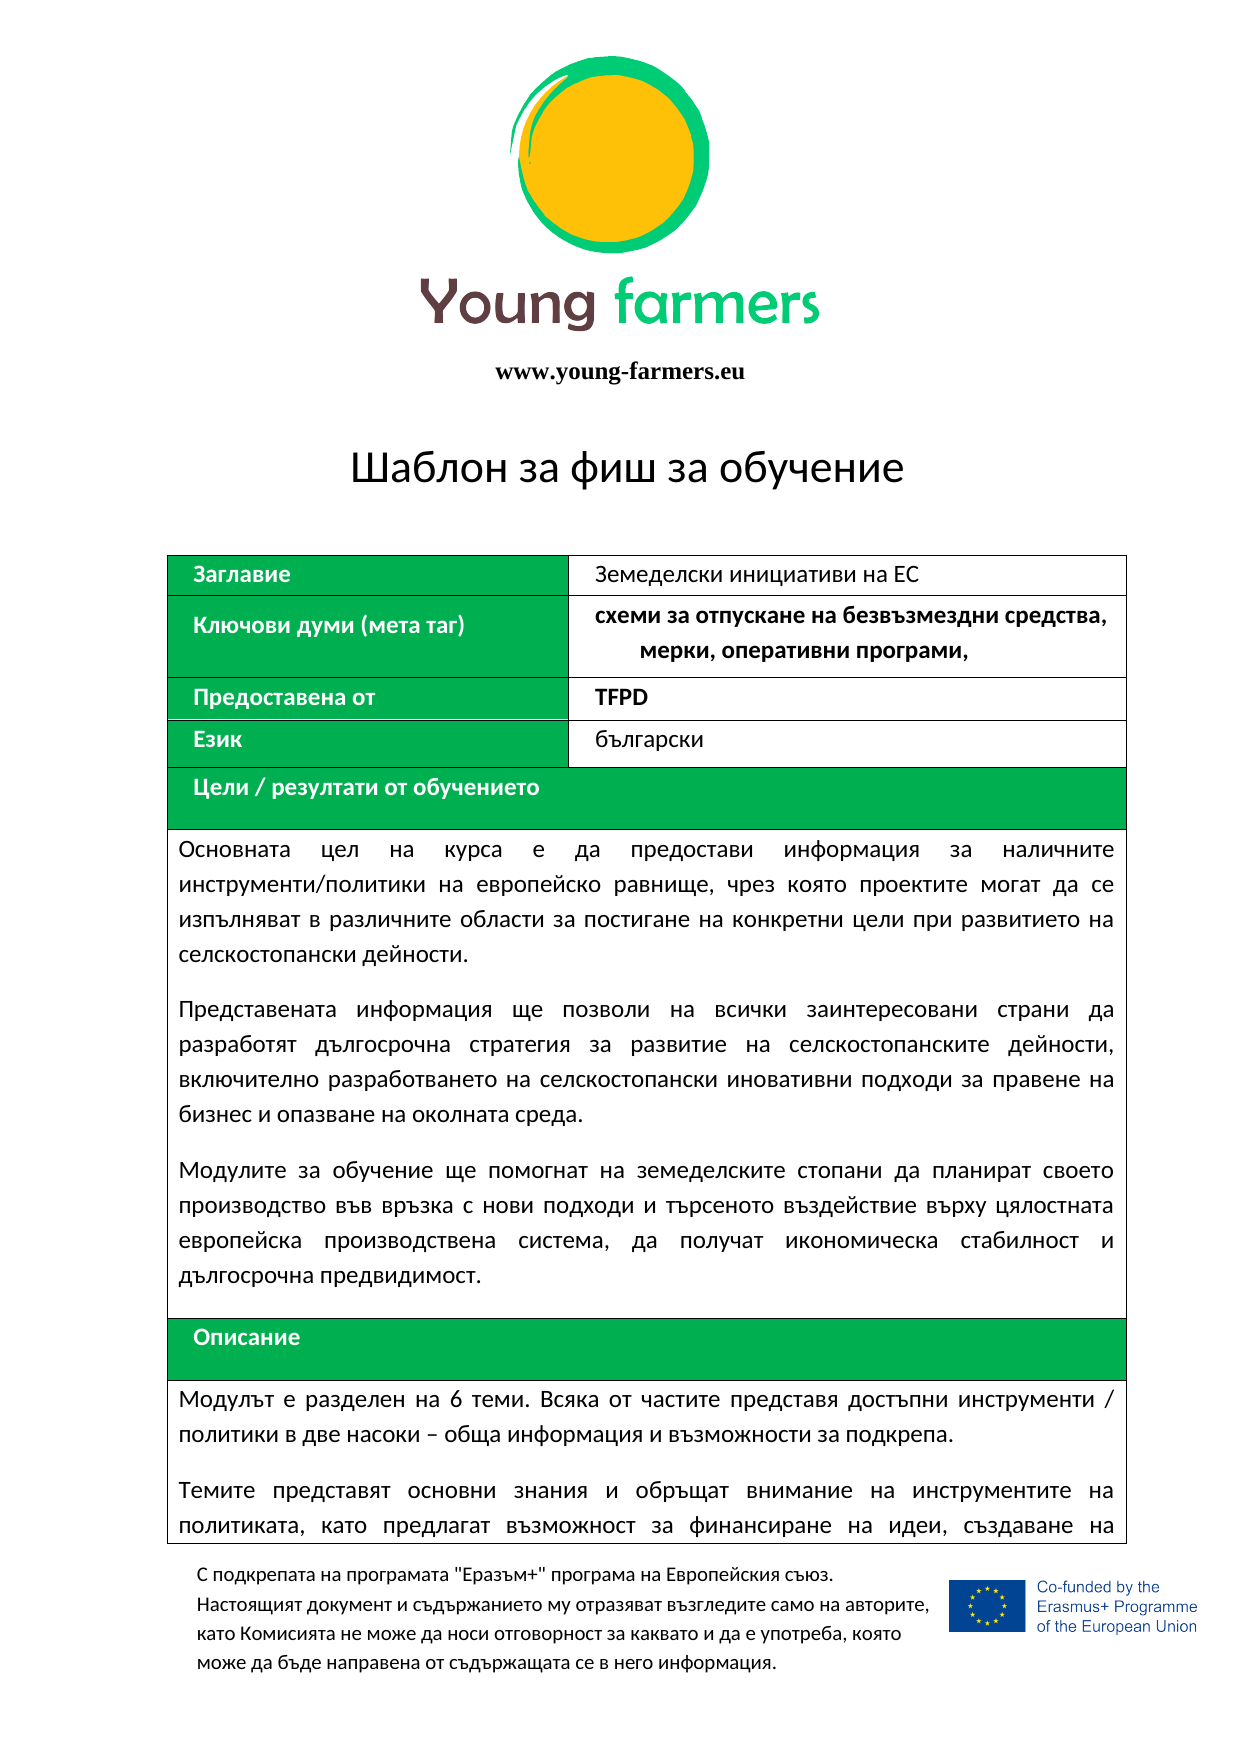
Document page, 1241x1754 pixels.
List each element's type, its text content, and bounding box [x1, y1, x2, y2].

picture [949, 1580, 1197, 1635]
picture [413, 56, 827, 332]
table_cell Език [168, 721, 568, 767]
table_cell схеми за отпускане на безвъзмездни средства, мерки, оперативни програми, бюджетиране на заявления [569, 596, 1126, 677]
table_header Земеделски инициативи на ЕС [569, 556, 1126, 595]
table_cell Основната цел на курса е да предостави информация за наличните инструменти/политики на европейско равнище, чрез която проектите могат да се изпълняват в различните области за постигане на конкретни цели при развитието на селскостопански дейности. Представената информация ще позволи на всички заинтересовани страни да разработят дългосрочна стратегия за развитие на селскостопанските дейности, включително разработването на селскостопански иновативни подходи за правене на бизнес и опазване на околната среда. Модулите за обучение ще помогнат на земеделските стопани да планират своето производство във връзка с нови подходи и търсеното въздействие върху цялостната европейска производствена система, да получат икономическа стабилност и дългосрочна предвидимост. [168, 830, 1126, 1318]
table_cell Цели / резултати от обучението [168, 768, 1126, 829]
table_header Заглавие [168, 556, 568, 595]
text Шаблон за фиш за обучение [315, 438, 940, 494]
table_cell Ключови думи (мета таг) [168, 596, 568, 677]
table_cell български [569, 721, 1126, 767]
table_cell TFPD [569, 678, 1126, 719]
table_cell Предоставена от [168, 678, 568, 719]
table_cell Описание [168, 1319, 1126, 1380]
